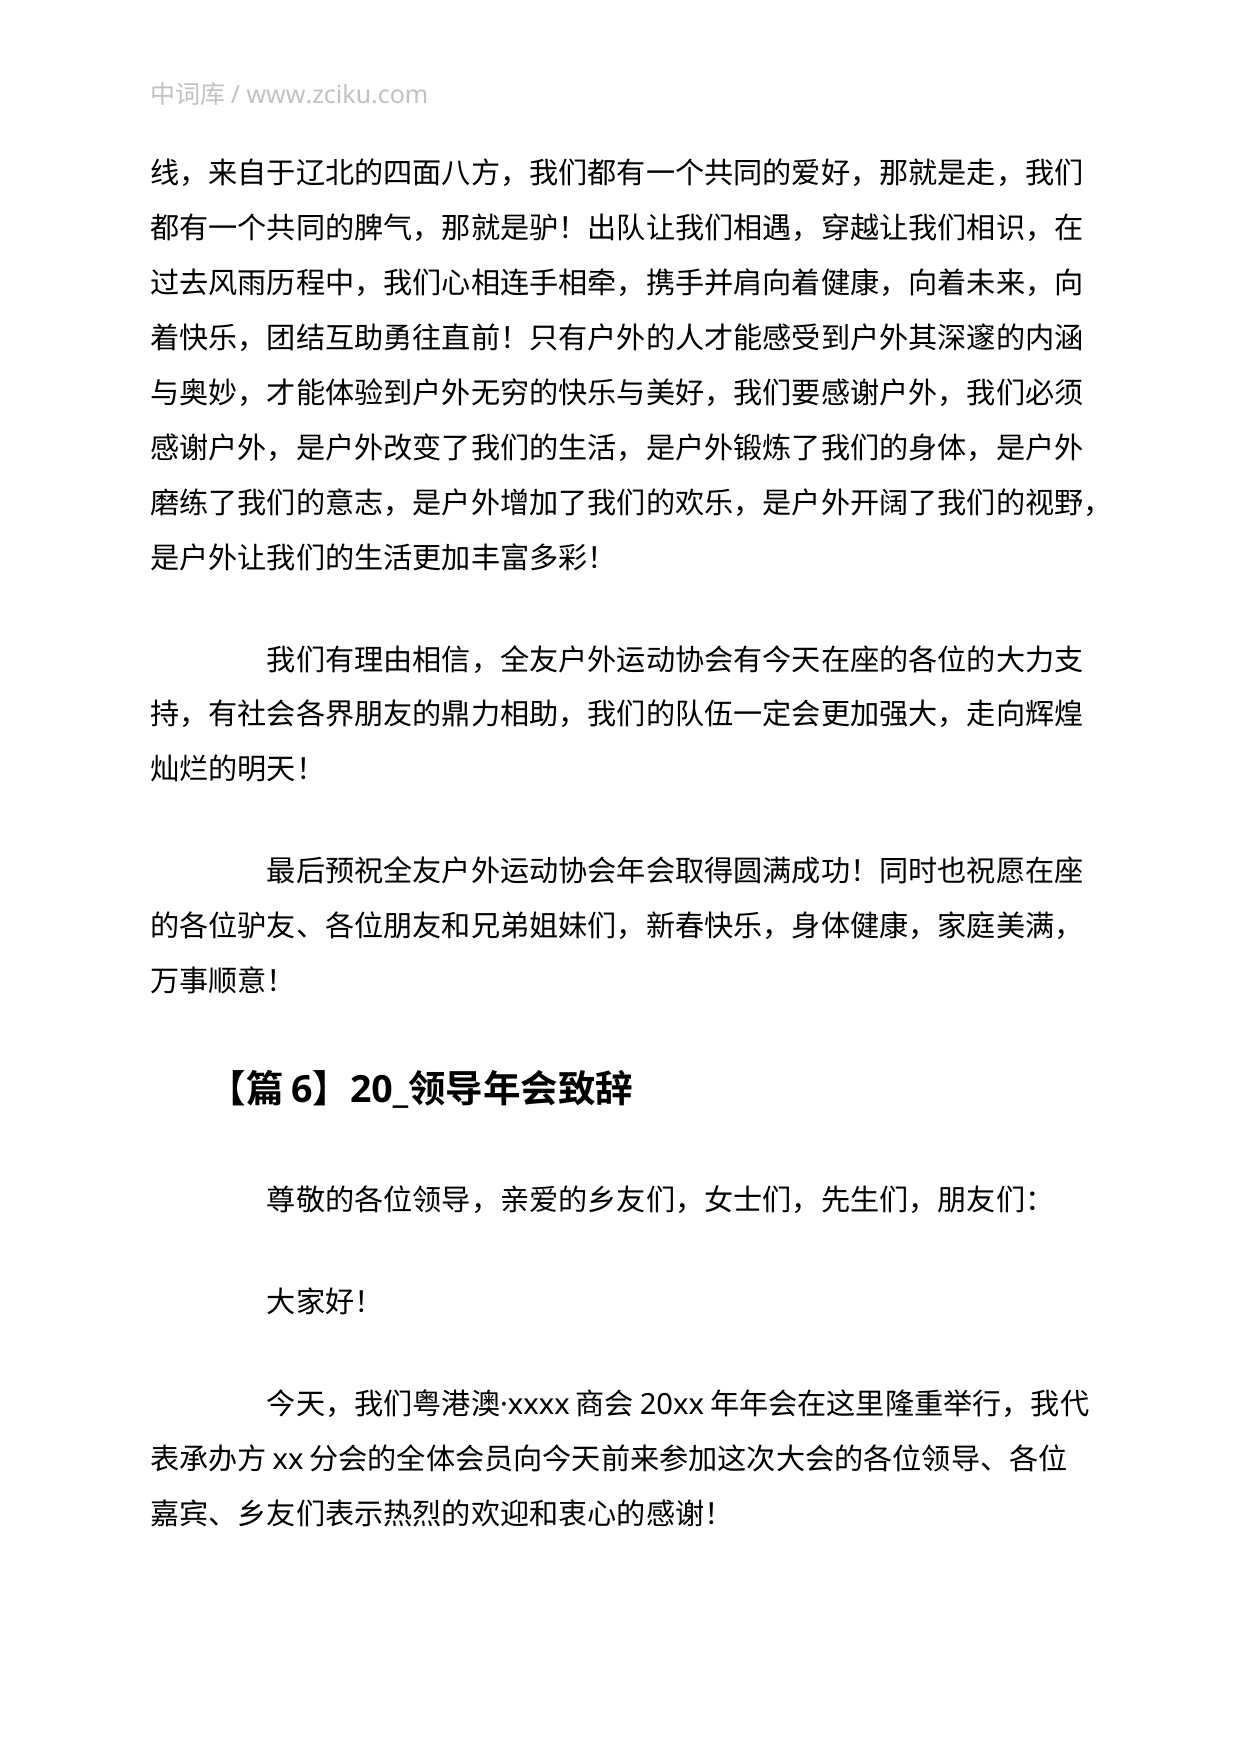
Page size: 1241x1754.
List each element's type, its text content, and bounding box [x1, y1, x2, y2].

text 今天，我们粤港澳·xxxx商会20xx年年会在这里隆重举行，我代表承办方xx分会的全体会员向今天前来参加这次大会的各位领导、各位嘉宾、乡友们表示热烈的欢迎和衷心的感谢！ [150, 1380, 1090, 1533]
text 尊敬的各位领导，亲爱的乡友们，女士们，先生们，朋友们： [150, 1177, 1090, 1219]
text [150, 150, 1090, 577]
text 最后预祝全友户外运动协会年会取得圆满成功！同时也祝愿在座的各位驴友、各位朋友和兄弟姐妹们，新春快乐，身体健康，家庭美满，万事顺意！ [150, 848, 1090, 1000]
text 我们有理由相信，全友户外运动协会有今天在座的各位的大力支持，有社会各界朋友的鼎力相助，我们的队伍一定会更加强大，走向辉煌灿烂的明天！ [150, 636, 1090, 788]
text 【篇6】20_领导年会致辞 [150, 1059, 1090, 1114]
text 大家好！ [150, 1278, 1090, 1321]
